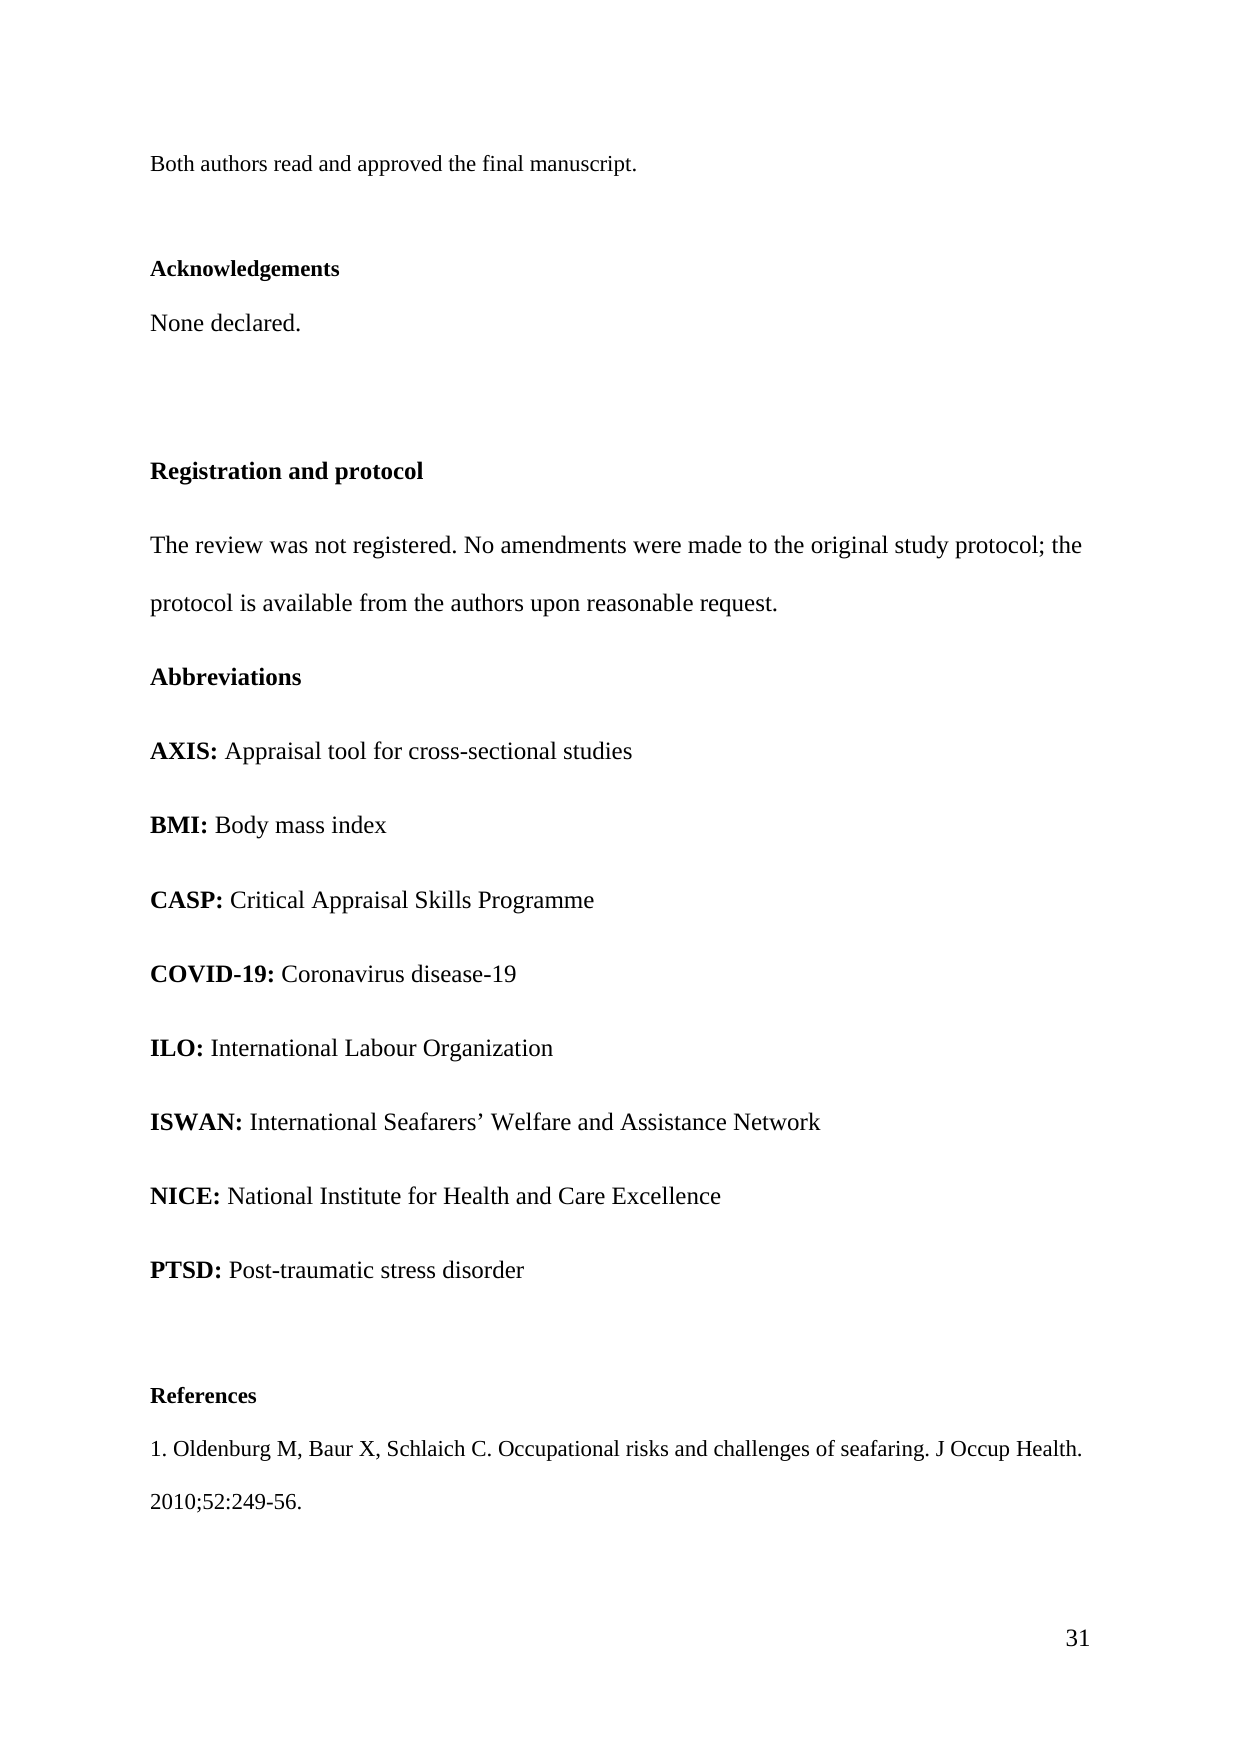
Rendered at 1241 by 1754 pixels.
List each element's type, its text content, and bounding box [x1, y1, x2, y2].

text CASP: Critical Appraisal Skills Programme [150, 885, 1090, 913]
text COVID-19: Coronavirus disease-19 [150, 959, 1090, 988]
text Registration and protocol [150, 456, 1090, 485]
text References [150, 1382, 1090, 1409]
text The review was not registered. No amendments were made to the original study protocol; the protocol is available from the authors upon reasonable request. [150, 531, 1090, 617]
text Abbreviations [150, 662, 1090, 691]
text ISWAN: International Seafarers’ Welfare and Assistance Network [150, 1107, 1090, 1136]
text Both authors read and approved the final manuscript. [150, 150, 1090, 176]
text AXIS: Appraisal tool for cross-sectional studies [150, 736, 1090, 765]
text None declared. [150, 308, 1090, 337]
text NICE: National Institute for Health and Care Excellence [150, 1181, 1090, 1210]
text PTSD: Post-traumatic stress disorder [150, 1256, 1090, 1284]
text 1. Oldenburg M, Baur X, Schlaich C. Occupational risks and challenges of seafaring. J Occup Health. 2010;52:249-56. [150, 1435, 1090, 1514]
text Acknowledgements [150, 255, 1090, 282]
text BMI: Body mass index [150, 811, 1090, 839]
text ILO: International Labour Organization [150, 1033, 1090, 1062]
